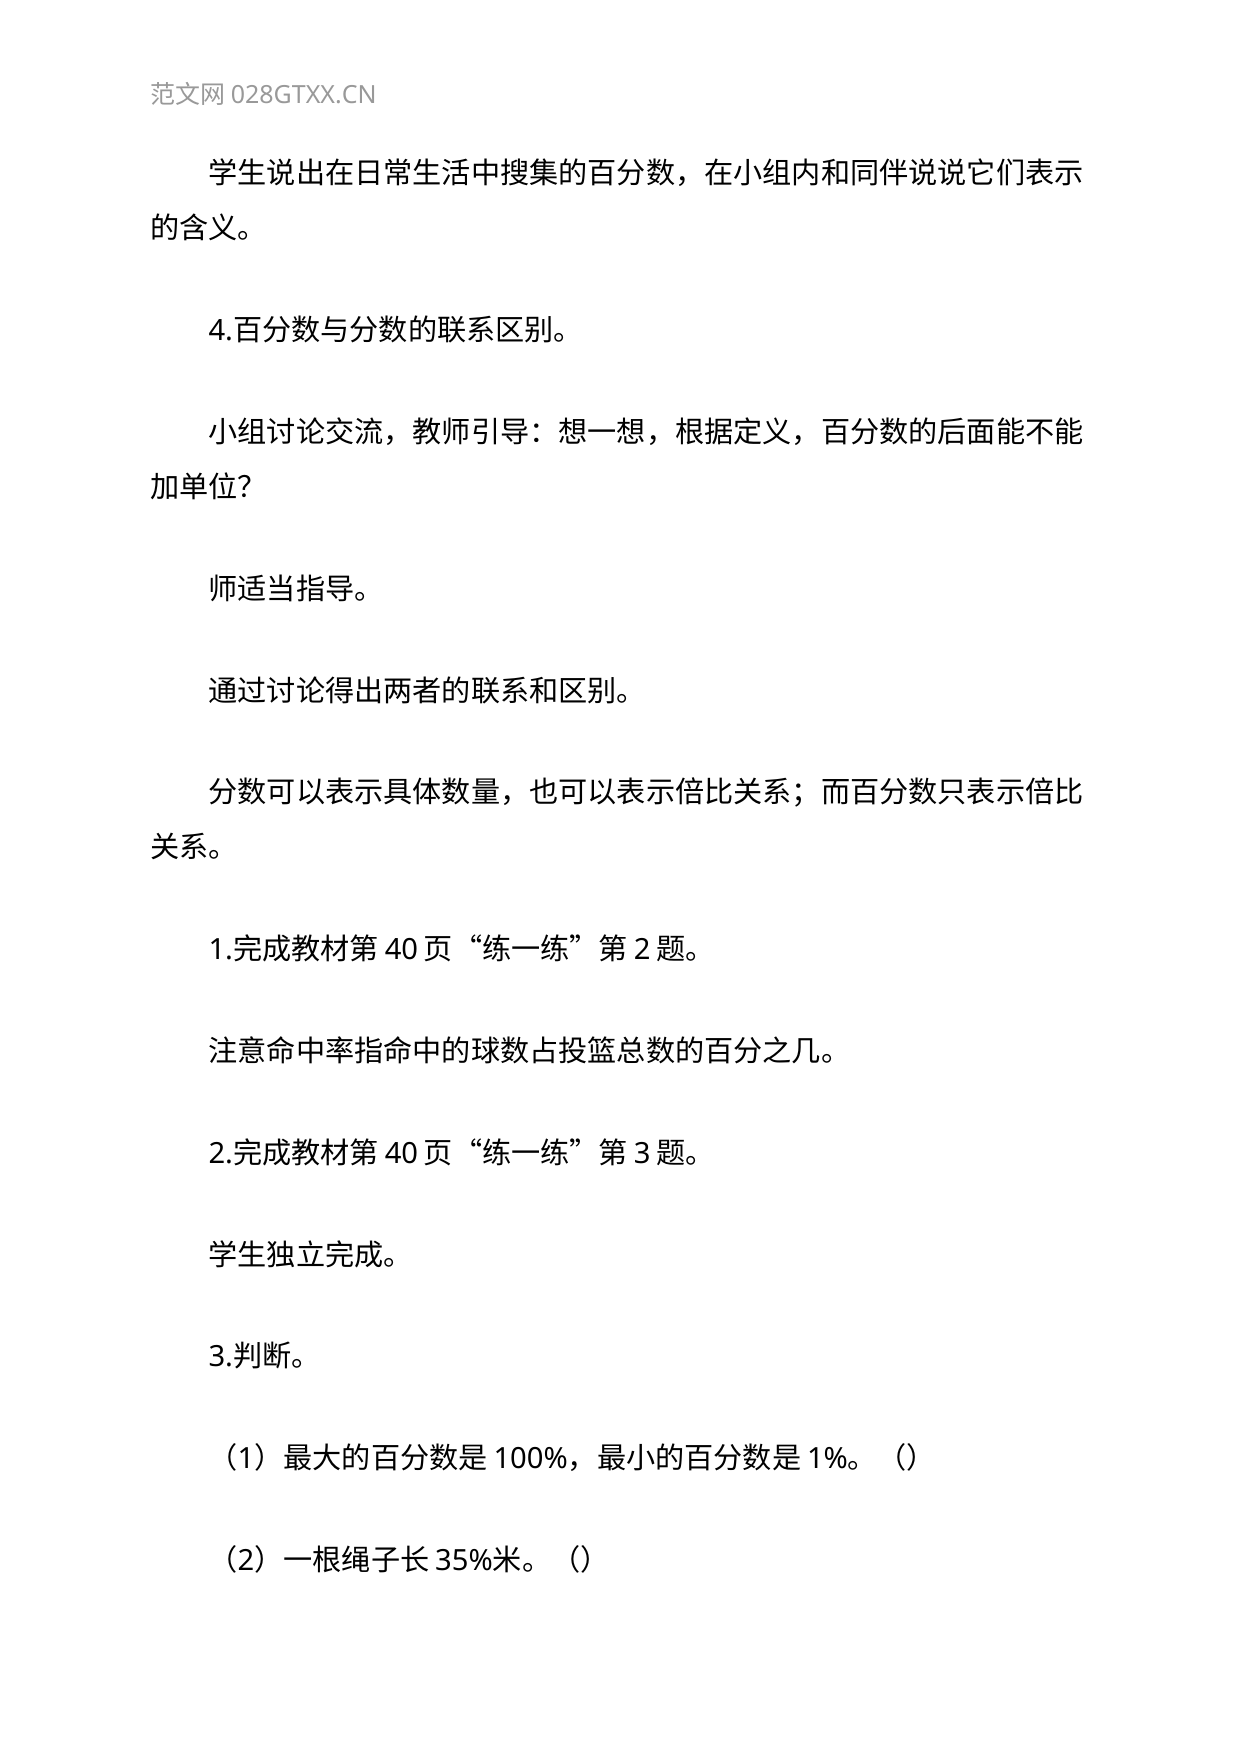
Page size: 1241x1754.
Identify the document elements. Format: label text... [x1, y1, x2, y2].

text 小组讨论交流，教师引导：想一想，根据定义，百分数的后面能不能加单位？ [150, 409, 1090, 506]
text 1.完成教材第40页“练一练”第2题。 [150, 926, 1090, 968]
text （2）一根绳子长35%米。（） [150, 1537, 1090, 1579]
text 2.完成教材第40页“练一练”第3题。 [150, 1129, 1090, 1172]
text （1）最大的百分数是100%，最小的百分数是1%。（） [150, 1435, 1090, 1477]
text 分数可以表示具体数量，也可以表示倍比关系；而百分数只表示倍比关系。 [150, 769, 1090, 866]
text 学生说出在日常生活中搜集的百分数，在小组内和同伴说说它们表示的含义。 [150, 150, 1090, 247]
text 学生独立完成。 [150, 1231, 1090, 1273]
text 师适当指导。 [150, 565, 1090, 608]
text 3.判断。 [150, 1333, 1090, 1375]
text 通过讨论得出两者的联系和区别。 [150, 667, 1090, 709]
text 4.百分数与分数的联系区别。 [150, 307, 1090, 349]
text 注意命中率指命中的球数占投篮总数的百分之几。 [150, 1027, 1090, 1070]
